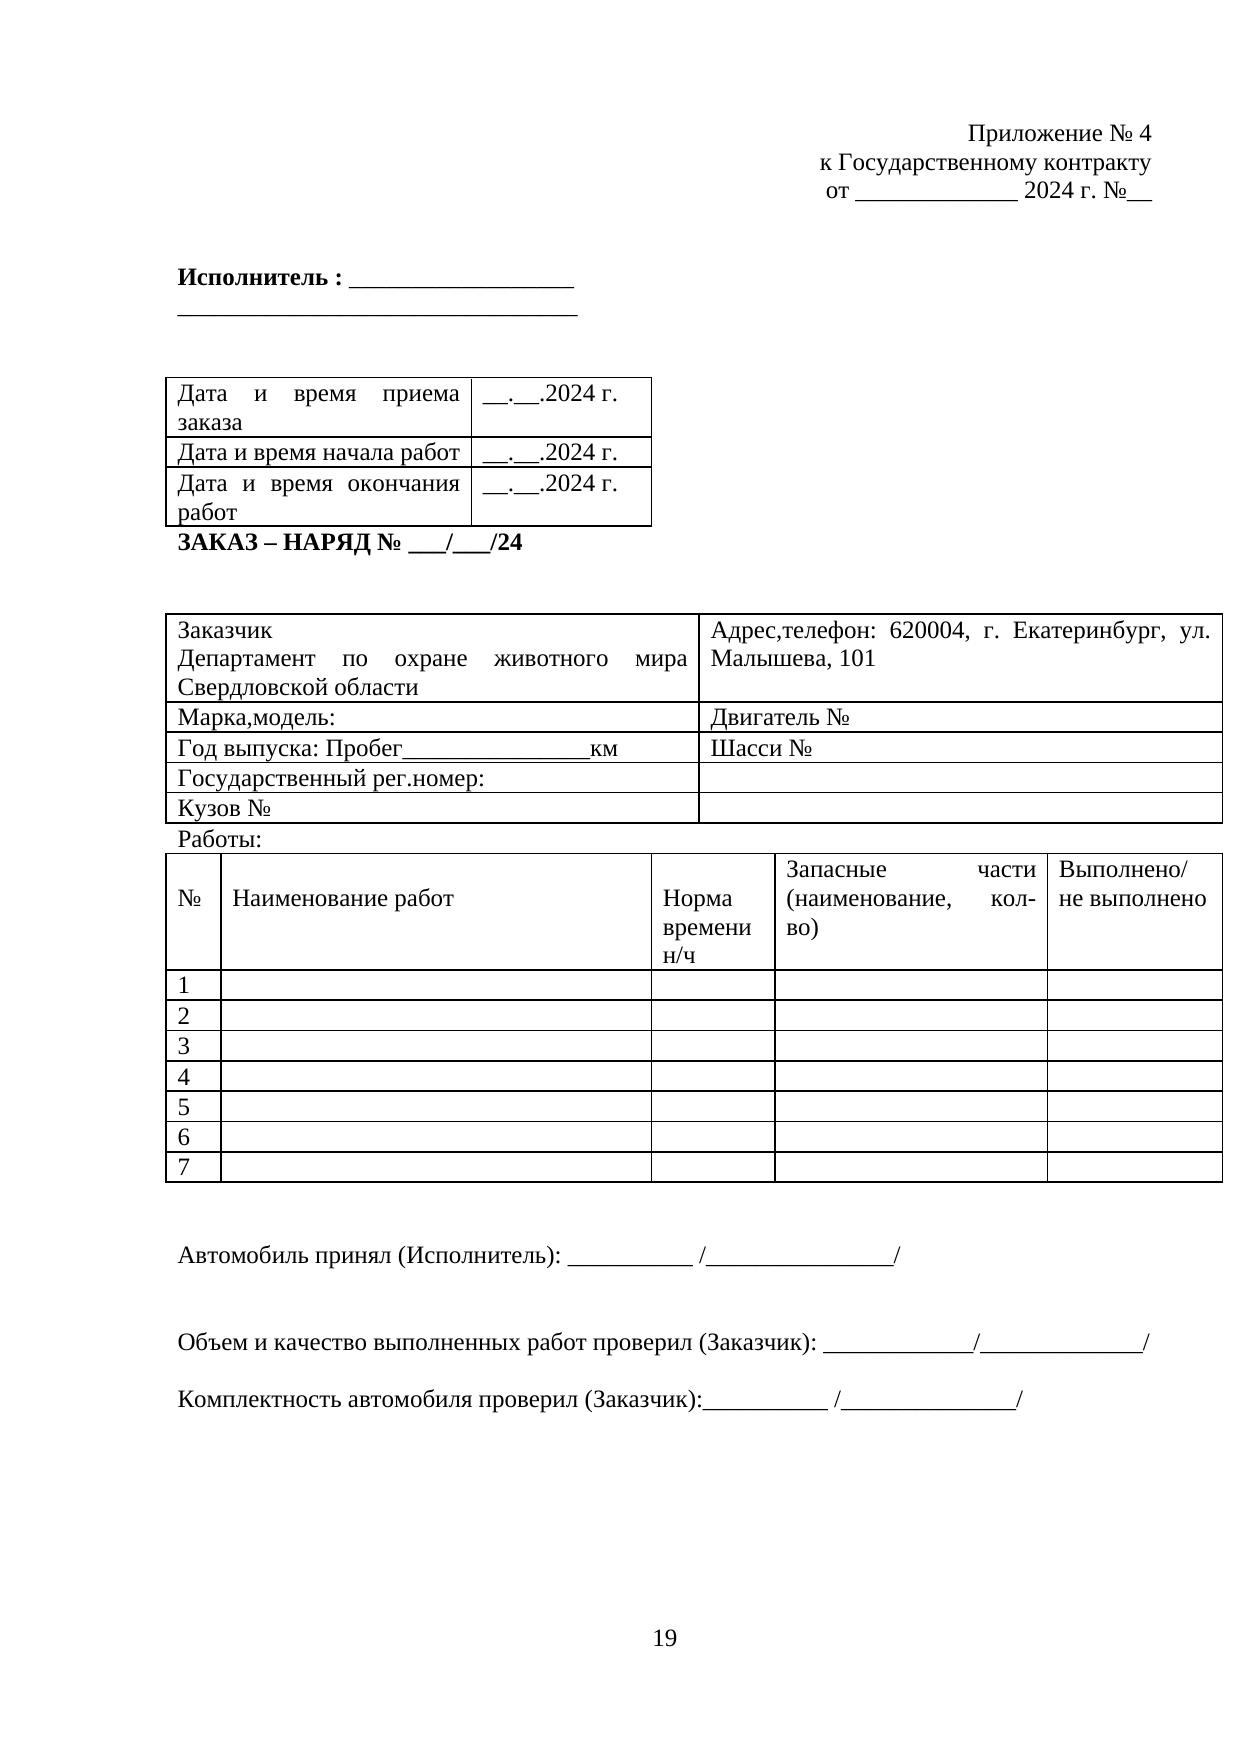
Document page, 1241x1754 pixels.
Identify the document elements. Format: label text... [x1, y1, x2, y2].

table_cell 5 [167, 1092, 220, 1121]
table_cell 1 [167, 971, 220, 999]
table_cell [1048, 1092, 1222, 1121]
table_cell [652, 1001, 774, 1030]
table_cell [776, 971, 1047, 999]
text Исполнитель : __________________ [177, 262, 1152, 291]
table_cell Государственный рег.номер: [167, 763, 698, 792]
text к Государственному контракту [177, 147, 1152, 176]
table_cell [776, 1153, 1047, 1181]
table_cell 3 [167, 1031, 220, 1060]
table_header __.__.2024 г. [472, 378, 651, 436]
table_cell [1048, 1031, 1222, 1060]
table_cell 7 [167, 1153, 220, 1181]
table_cell Дата и время окончания работ [167, 468, 471, 525]
table_header Наименование работ [222, 854, 651, 969]
table_cell [1048, 1001, 1222, 1030]
table_cell 6 [167, 1122, 220, 1151]
table_cell [222, 1092, 651, 1121]
table_cell [652, 1092, 774, 1121]
table_header № [167, 854, 220, 969]
table_cell Дата и время начала работ [167, 438, 471, 466]
table_cell [652, 971, 774, 999]
text Приложение № 4 [177, 118, 1152, 147]
table_cell Год выпуска: Пробег_______________км [167, 733, 698, 762]
table_header Запасные части (наименование, кол-во) [776, 854, 1047, 969]
table_cell [222, 1062, 651, 1090]
table_cell [700, 793, 1222, 822]
table_cell [222, 1153, 651, 1181]
table_cell Кузов № [167, 793, 698, 822]
table_header Норма времени н/ч [652, 854, 774, 969]
table_header Адрес,телефон: 620004, г. Екатеринбург, ул. Малышева, 101 [700, 615, 1222, 701]
table_cell [776, 1031, 1047, 1060]
table_cell Шасси № [700, 733, 1222, 762]
table_cell [222, 971, 651, 999]
table_cell [652, 1153, 774, 1181]
table_cell [776, 1062, 1047, 1090]
text от _____________ 2024 г. №__ [177, 176, 1152, 204]
table_header Заказчик Департамент по охране животного мира Свердловской области [167, 615, 698, 701]
table_header Дата и время приема заказа [167, 378, 471, 436]
text Работы: [177, 824, 1152, 852]
text ЗАКАЗ – НАРЯД № ___/___/24 [177, 527, 1152, 556]
table_cell [776, 1122, 1047, 1151]
text Комплектность автомобиля проверил (Заказчик):__________ /______________/ [177, 1384, 1152, 1413]
table_header Выполнено/ не выполнено [1048, 854, 1222, 969]
table_cell [652, 1122, 774, 1151]
table_cell [1048, 971, 1222, 999]
table_cell Двигатель № [700, 703, 1222, 731]
table_cell [652, 1062, 774, 1090]
text Автомобиль принял (Исполнитель): __________ /_______________/ [177, 1240, 1152, 1269]
table_cell [652, 1031, 774, 1060]
table_cell [776, 1001, 1047, 1030]
table_cell [776, 1092, 1047, 1121]
table_cell 2 [167, 1001, 220, 1030]
table_cell Марка,модель: [167, 703, 698, 731]
table_cell [1048, 1062, 1222, 1090]
table_cell [222, 1001, 651, 1030]
text Объем и качество выполненных работ проверил (Заказчик): ____________/_____________/ [177, 1327, 1152, 1355]
table_cell [1048, 1122, 1222, 1151]
table_cell __.__.2024 г. [472, 438, 651, 466]
table_cell [222, 1122, 651, 1151]
table_cell [222, 1031, 651, 1060]
table_cell [1048, 1153, 1222, 1181]
text ________________________________ [177, 291, 1152, 319]
table_cell [700, 763, 1222, 792]
table_cell __.__.2024 г. [472, 468, 651, 525]
table_cell 4 [167, 1062, 220, 1090]
